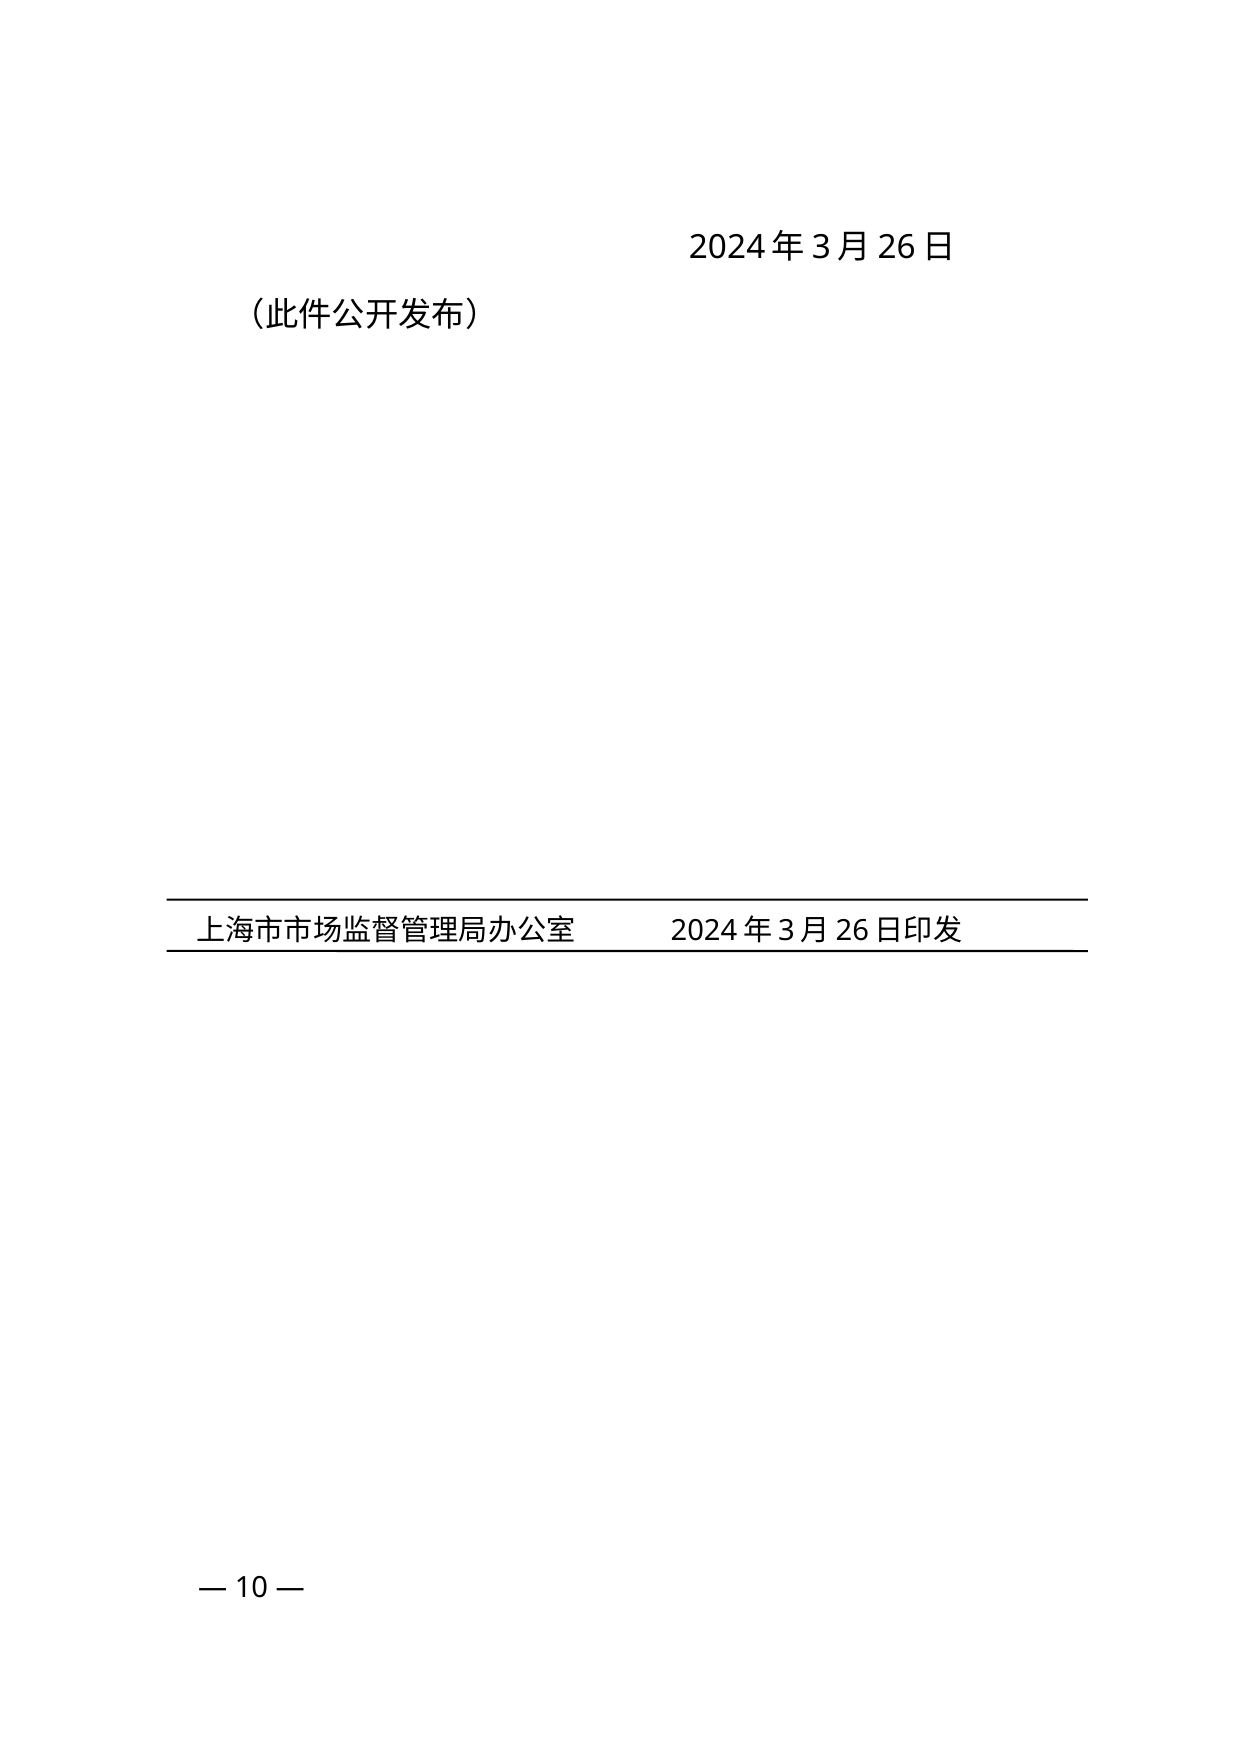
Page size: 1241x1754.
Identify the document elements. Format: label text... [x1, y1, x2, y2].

text 2024年3月26日 [167, 219, 955, 268]
text 上海市市场监督管理局办公室 2024年3月26日印发 [167, 906, 1085, 949]
text （此件公开发布） [167, 287, 1085, 336]
